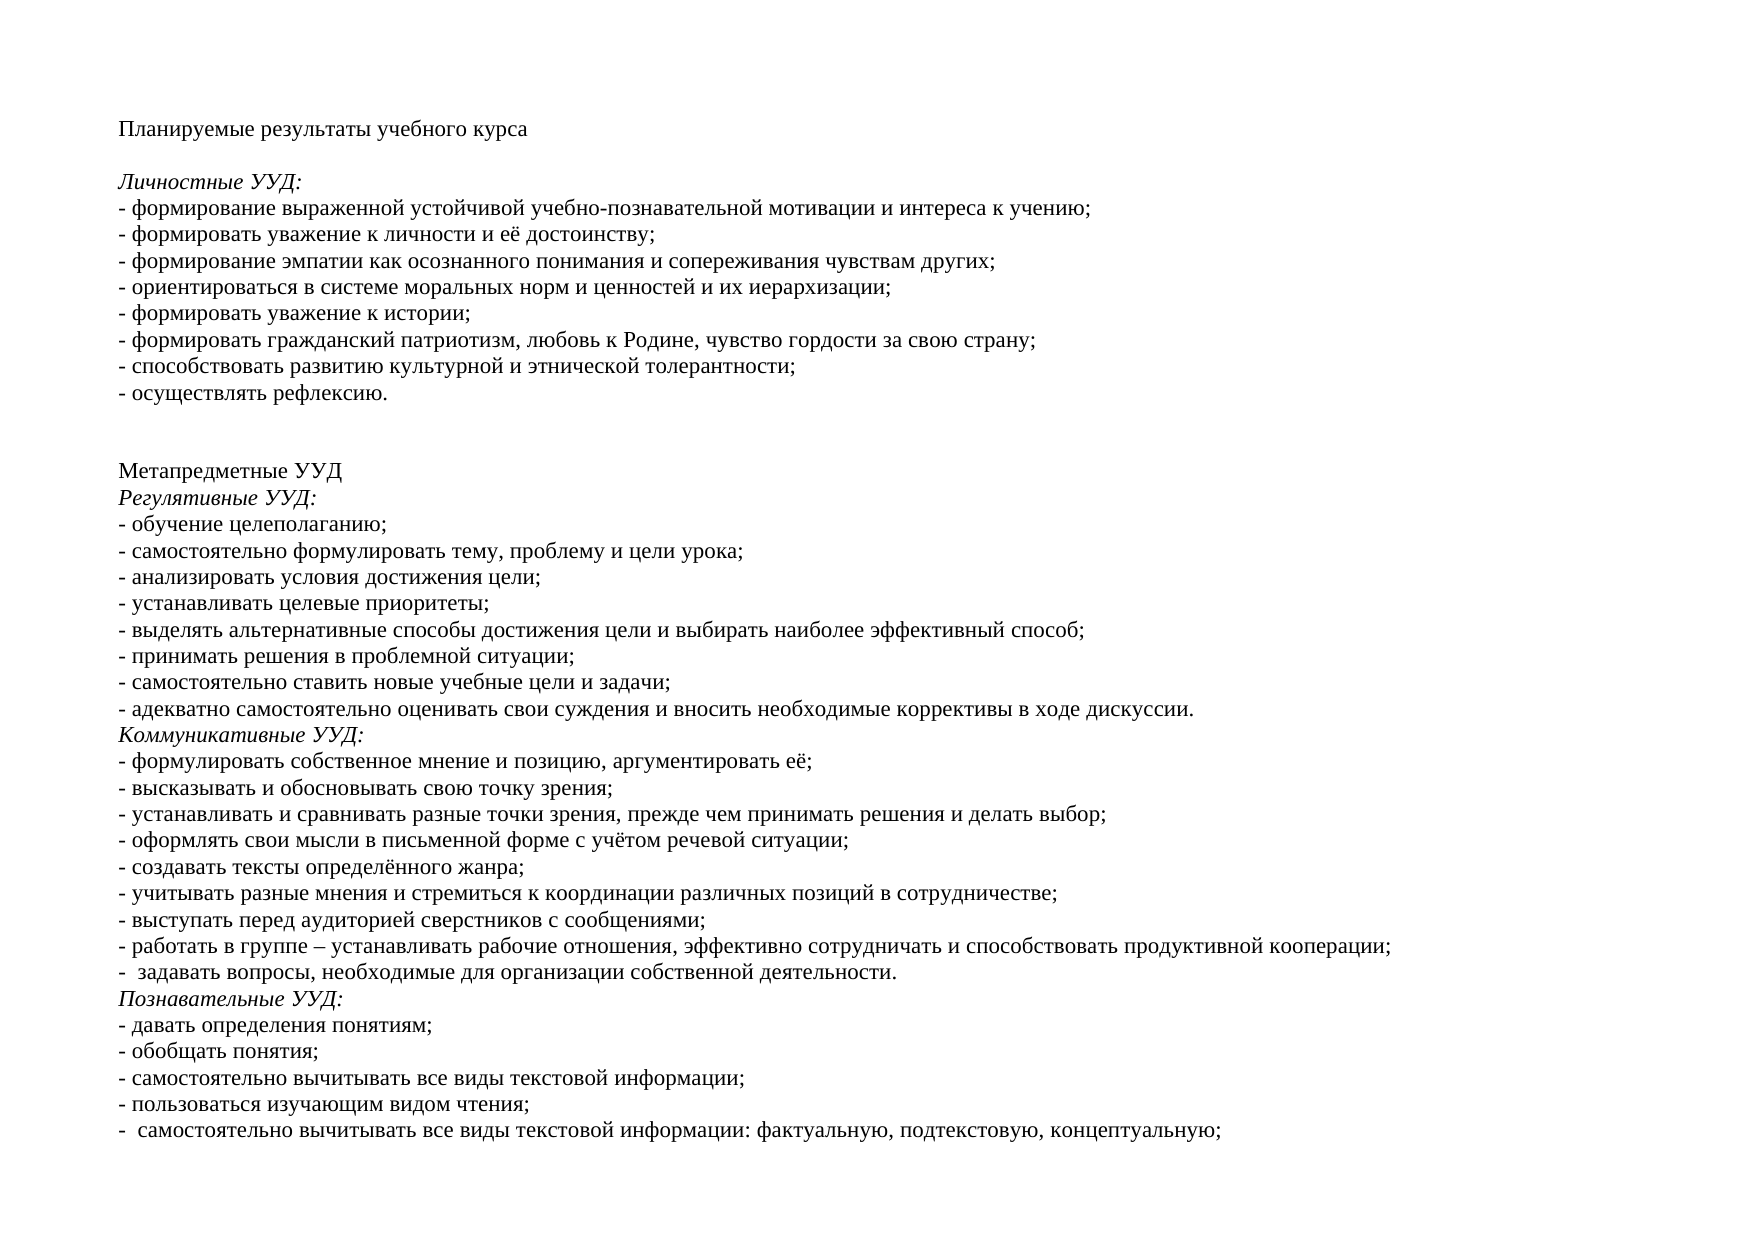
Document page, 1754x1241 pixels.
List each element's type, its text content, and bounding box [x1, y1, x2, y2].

text Регулятивные УУД: [118, 484, 1632, 510]
text Метапредметные УУД [118, 458, 1632, 484]
text - создавать тексты определённого жанра; [118, 853, 1632, 879]
text - формулировать собственное мнение и позицию, аргументировать её; [118, 747, 1632, 774]
text - осуществлять рефлексию. [118, 378, 1636, 405]
text - обучение целеполаганию; [118, 510, 1632, 537]
text - принимать решения в проблемной ситуации; [118, 642, 1632, 668]
text - работать в группе – устанавливать рабочие отношения, эффективно сотрудничать и способствовать продуктивной кооперации; [118, 932, 1632, 958]
text - пользоваться изучающим видом чтения; [118, 1090, 1632, 1116]
text - устанавливать и сравнивать разные точки зрения, прежде чем принимать решения и делать выбор; [118, 800, 1632, 827]
text - способствовать развитию культурной и этнической толерантности; [118, 352, 1632, 378]
text - устанавливать целевые приоритеты; [118, 589, 1632, 616]
text - формирование выраженной устойчивой учебно-познавательной мотивации и интереса к учению; [118, 194, 1632, 220]
text - самостоятельно ставить новые учебные цели и задачи; [118, 668, 1632, 695]
text - оформлять свои мысли в письменной форме с учётом речевой ситуации; [118, 827, 1632, 853]
text Планируемые результаты учебного курса [118, 89, 1636, 141]
text - давать определения понятиям; [118, 1011, 1632, 1037]
text - самостоятельно вычитывать все виды текстовой информации: фактуальную, подтекстовую, концептуальную; [118, 1116, 1632, 1143]
text Личностные УУД: [118, 168, 1632, 194]
text - анализировать условия достижения цели; [118, 563, 1632, 589]
text - формировать гражданский патриотизм, любовь к Родине, чувство гордости за свою страну; [118, 326, 1632, 352]
text Познавательные УУД: [118, 985, 1632, 1011]
text - выступать перед аудиторией сверстников с сообщениями; [118, 906, 1632, 932]
text Коммуникативные УУД: [118, 721, 1632, 747]
text - учитывать разные мнения и стремиться к координации различных позиций в сотрудничестве; [118, 879, 1632, 906]
text - обобщать понятия; [118, 1037, 1632, 1064]
text - формировать уважение к истории; [118, 299, 1632, 326]
text - адекватно самостоятельно оценивать свои суждения и вносить необходимые коррективы в ходе дискуссии. [118, 695, 1632, 721]
text - задавать вопросы, необходимые для организации собственной деятельности. [118, 958, 1632, 985]
text - формировать уважение к личности и её достоинству; [118, 220, 1632, 247]
text - ориентироваться в системе моральных норм и ценностей и их иерархизации; [118, 273, 1632, 299]
text - формирование эмпатии как осознанного понимания и сопереживания чувствам других; [118, 247, 1632, 273]
text - выделять альтернативные способы достижения цели и выбирать наиболее эффективный способ; [118, 616, 1632, 642]
text - самостоятельно формулировать тему, проблему и цели урока; [118, 537, 1632, 563]
text - высказывать и обосновывать свою точку зрения; [118, 774, 1632, 800]
text - самостоятельно вычитывать все виды текстовой информации; [118, 1064, 1632, 1090]
